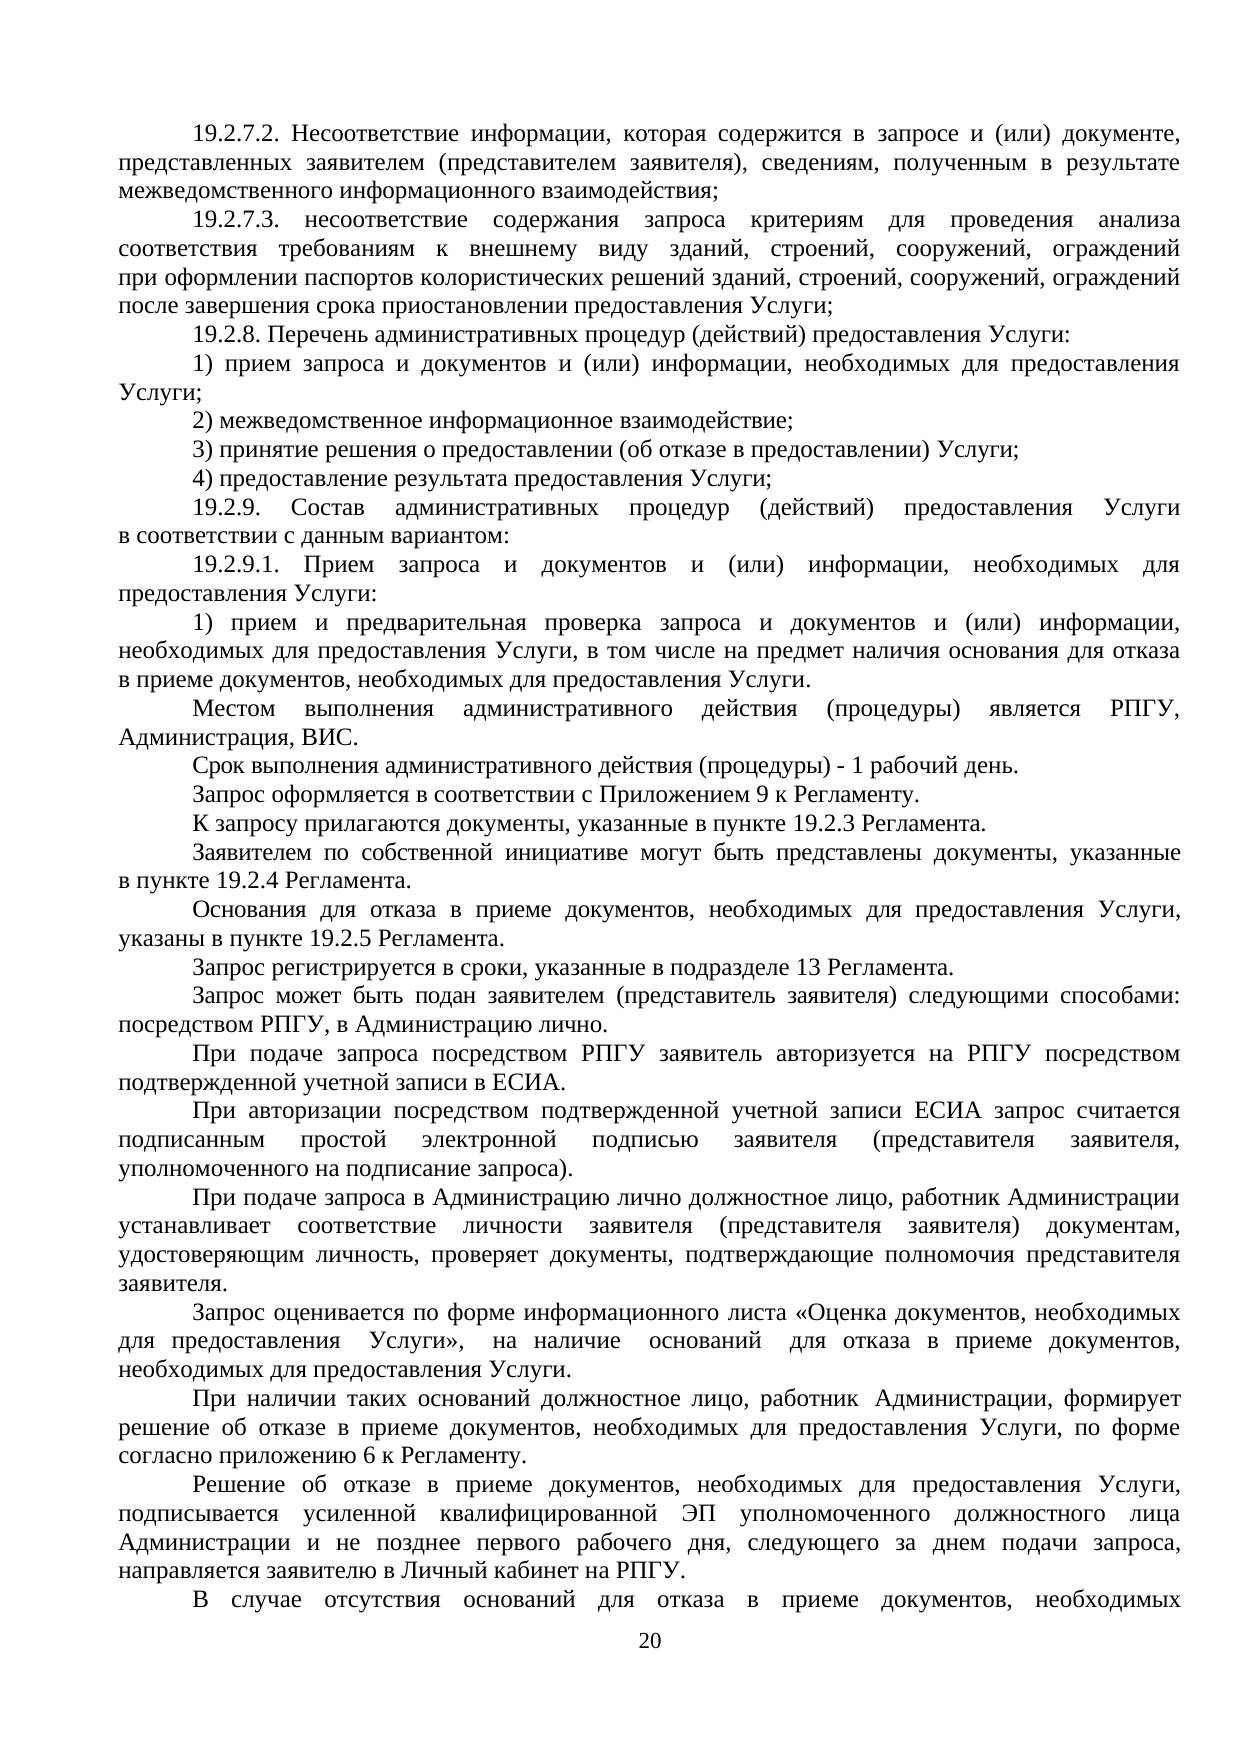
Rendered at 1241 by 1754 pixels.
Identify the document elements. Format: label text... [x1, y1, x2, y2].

text 1) прием и предварительная проверка запроса и документов и (или) информации, необходимых для предоставления Услуги, в том числе на предмет наличия основания для отказа в приеме документов, необходимых для предоставления Услуги. [118, 607, 1181, 693]
text Запрос может быть подан заявителем (представитель заявителя) следующими способами: посредством РПГУ, в Администрацию лично. [118, 981, 1181, 1038]
list 4) предоставление результата предоставления Услуги; [192, 463, 1181, 492]
text Запрос оценивается по форме информационного листа «Оценка документов, необходимых для предоставления Услуги», на наличие оснований для отказа в приеме документов, необходимых для предоставления Услуги. [118, 1297, 1181, 1383]
text Решение об отказе в приеме документов, необходимых для предоставления Услуги, подписывается усиленной квалифицированной ЭП уполномоченного должностного лица Администрации и не позднее первого рабочего дня, следующего за днем подачи запроса, направляется заявителю в Личный кабинет на РПГУ. [118, 1469, 1181, 1584]
list 1) прием запроса и документов и (или) информации, необходимых для предоставления Услуги; [118, 348, 1181, 406]
list 19.2.7.2. Несоответствие информации, которая содержится в запросе и (или) документе, представленных заявителем (представителем заявителя), сведениям, полученным в результате межведомственного информационного взаимодействия; [118, 118, 1181, 204]
text Срок выполнения административного действия (процедуры) - 1 рабочий день. [118, 751, 1181, 779]
text К запросу прилагаются документы, указанные в пункте 19.2.3 Регламента. [118, 808, 1181, 837]
text При подаче запроса в Администрацию лично должностное лицо, работник Администрации устанавливает соответствие личности заявителя (представителя заявителя) документам, удостоверяющим личность, проверяет документы, подтверждающие полномочия представителя заявителя. [118, 1182, 1181, 1297]
text Запрос регистрируется в сроки, указанные в подразделе 13 Регламента. [118, 952, 1181, 981]
text При наличии таких оснований должностное лицо, работник Администрации, формирует решение об отказе в приеме документов, необходимых для предоставления Услуги, по форме согласно приложению 6 к Регламенту. [118, 1383, 1181, 1469]
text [118, 1584, 1181, 1613]
list 3) принятие решения о предоставлении (об отказе в предоставлении) Услуги; [192, 434, 1181, 463]
text Основания для отказа в приеме документов, необходимых для предоставления Услуги, указаны в пункте 19.2.5 Регламента. [118, 894, 1181, 952]
list 19.2.9.1. Прием запроса и документов и (или) информации, необходимых для предоставления Услуги: [118, 549, 1181, 607]
text Местом выполнения административного действия (процедуры) является РПГУ, Администрация, ВИС. [118, 693, 1181, 751]
text Заявителем по собственной инициативе могут быть представлены документы, указанные в пункте 19.2.4 Регламента. [118, 837, 1181, 894]
text При авторизации посредством подтвержденной учетной записи ЕСИА запрос считается подписанным простой электронной подписью заявителя (представителя заявителя, уполномоченного на подписание запроса). [118, 1096, 1181, 1182]
text Запрос оформляется в соответствии с Приложением 9 к Регламенту. [118, 779, 1181, 808]
list 19.2.7.3. несоответствие содержания запроса критериям для проведения анализа соответствия требованиям к внешнему виду зданий, строений, сооружений, ограждений при оформлении паспортов колористических решений зданий, строений, сооружений, ограждений после завершения срока приостановлении предоставления Услуги; [118, 204, 1181, 319]
list 2) межведомственное информационное взаимодействие; [192, 406, 1181, 434]
text При подаче запроса посредством РПГУ заявитель авторизуется на РПГУ посредством подтвержденной учетной записи в ЕСИА. [118, 1038, 1181, 1096]
list 19.2.9. Состав административных процедур (действий) предоставления Услуги в соответствии с данным вариантом: [118, 492, 1181, 549]
text 19.2.8. Перечень административных процедур (действий) предоставления Услуги: [118, 319, 1181, 348]
